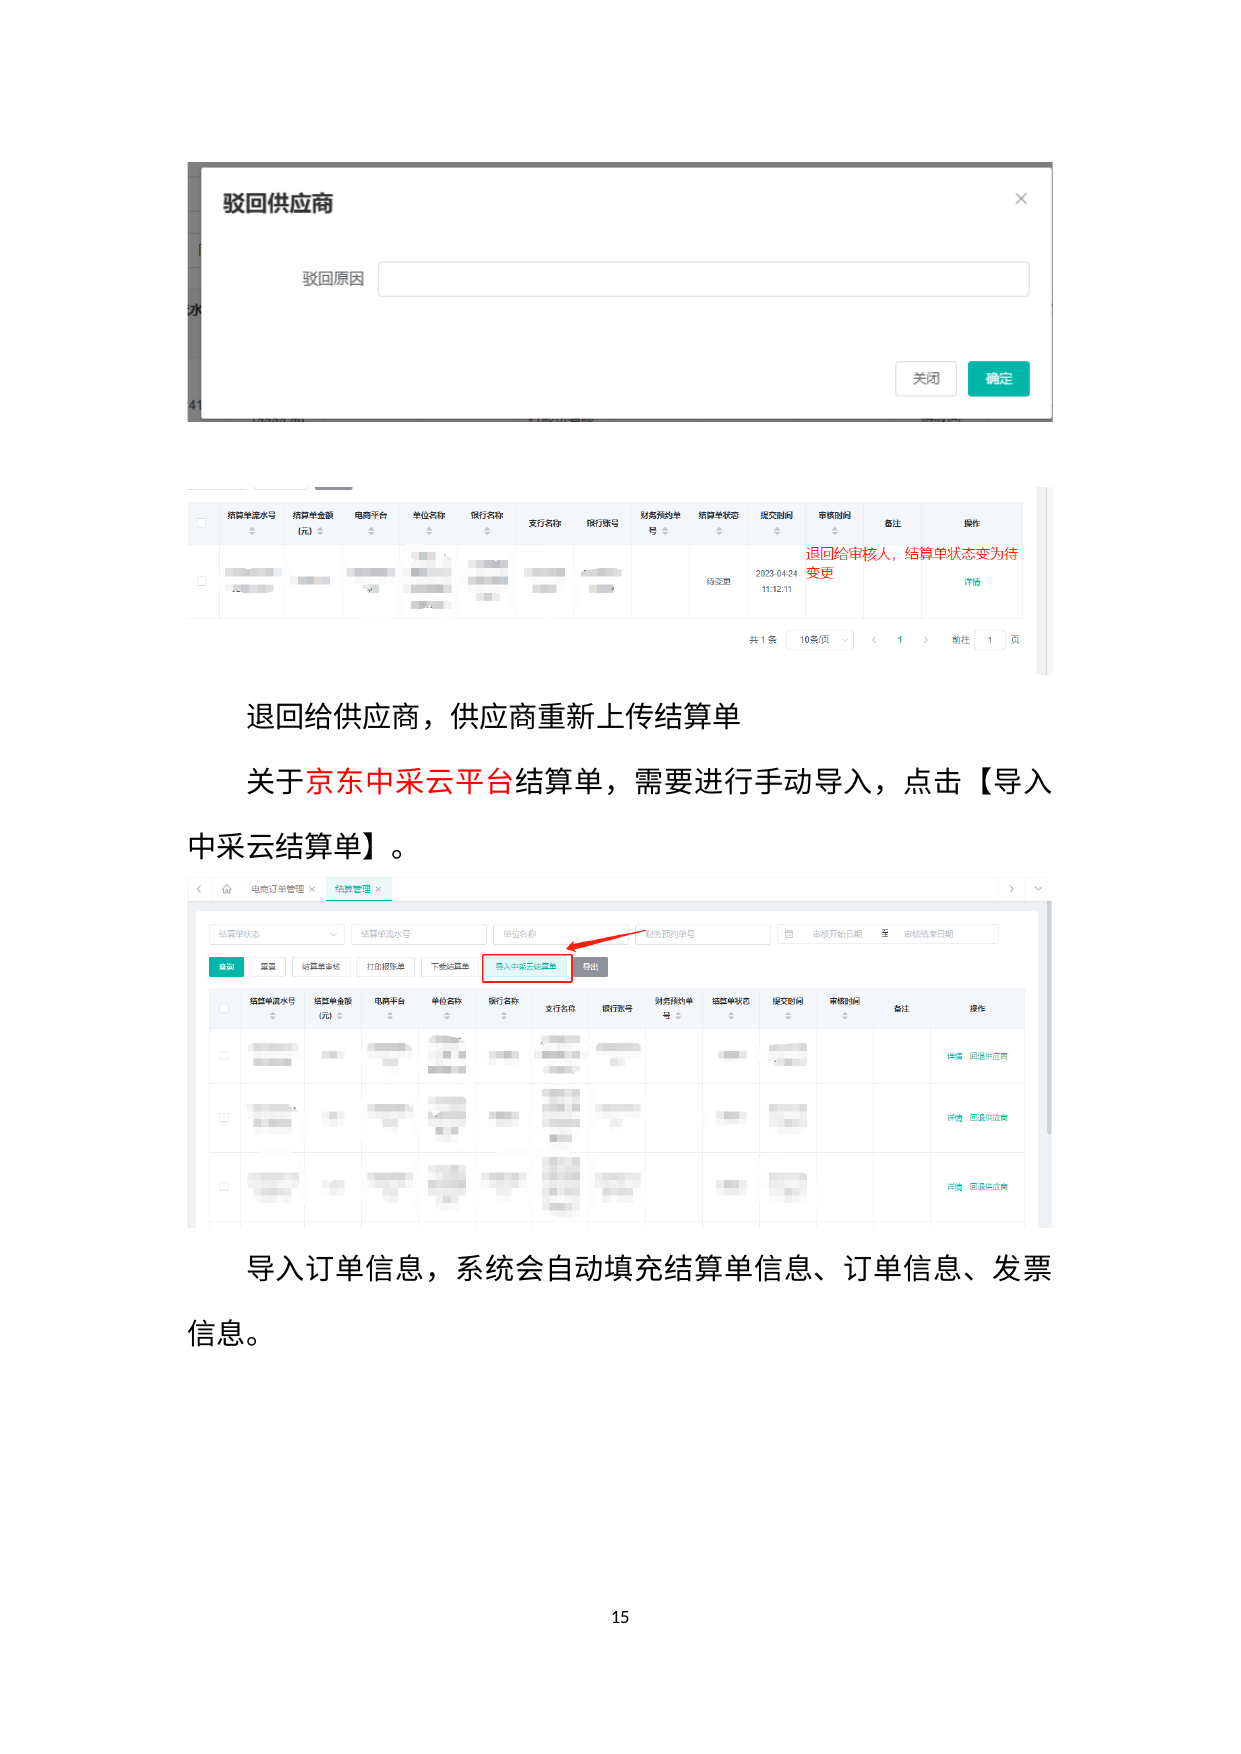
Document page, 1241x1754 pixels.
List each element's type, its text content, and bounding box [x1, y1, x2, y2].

picture [187, 162, 1053, 422]
picture [187, 877, 1052, 1228]
text 导入订单信息，系统会自动填充结算单信息、订单信息、发票信息。 [187, 1234, 1053, 1364]
text 退回给供应商，供应商重新上传结算单 [187, 682, 1053, 747]
text 关于京东中采云平台结算单，需要进行手动导入，点击【导入中采云结算单】。 [187, 747, 1053, 877]
picture [187, 487, 1053, 675]
